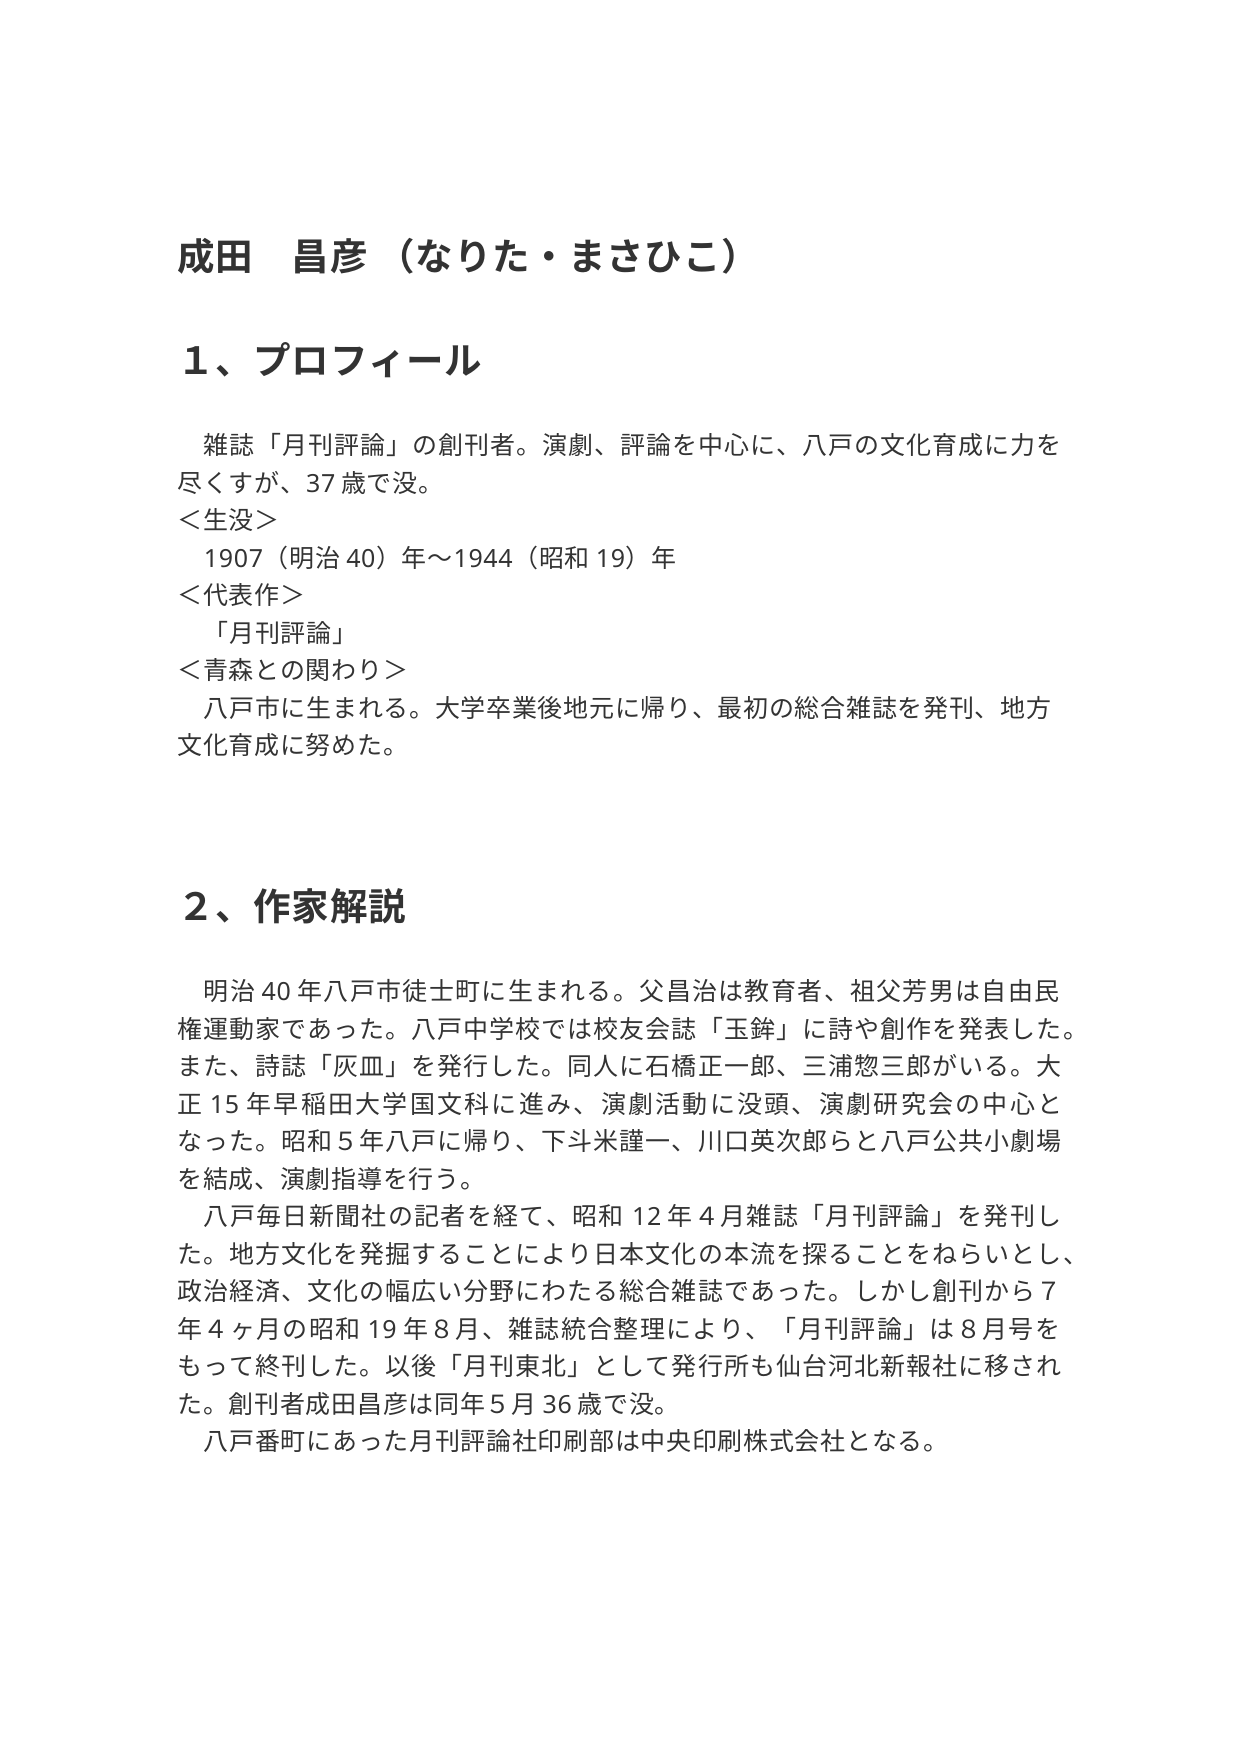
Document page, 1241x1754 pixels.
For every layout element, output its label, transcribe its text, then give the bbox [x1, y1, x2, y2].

text 成田 昌彦 （なりた・まさひこ） [177, 217, 1063, 292]
text 雑誌「月刊評論」の創刊者。演劇、評論を中心に、八戸の文化育成に力を尽くすが、37歳で没。 [177, 425, 1063, 500]
text ＜青森との関わり＞ [177, 650, 1063, 688]
text 「月刊評論」 [177, 613, 1063, 650]
text 八戸毎日新聞社の記者を経て、昭和12年４月雑誌「月刊評論」を発刊した。地方文化を発掘することにより日本文化の本流を探ることをねらいとし、政治経済、文化の幅広い分野にわたる総合雑誌であった。しかし創刊から７年４ヶ月の昭和19年８月、雑誌統合整理により、「月刊評論」は８月号をもって終刊した。以後「月刊東北」として発行所も仙台河北新報社に移された。創刊者成田昌彦は同年５月36歳で没。 [177, 1196, 1063, 1421]
text ２、作家解説 [177, 867, 1063, 942]
text 明治40年八戸市徒士町に生まれる。父昌治は教育者、祖父芳男は自由民権運動家であった。八戸中学校では校友会誌「玉鉾」に詩や創作を発表した。また、詩誌「灰皿」を発行した。同人に石橋正一郎、三浦惣三郎がいる。大正15年早稲田大学国文科に進み、演劇活動に没頭、演劇研究会の中心となった。昭和５年八戸に帰り、下斗米謹一、川口英次郎らと八戸公共小劇場を結成、演劇指導を行う。 [177, 971, 1063, 1196]
text 八戸市に生まれる。大学卒業後地元に帰り、最初の総合雑誌を発刊、地方文化育成に努めた。 [177, 688, 1063, 763]
text １、プロフィール [177, 321, 1063, 396]
text 八戸番町にあった月刊評論社印刷部は中央印刷株式会社となる。 [177, 1421, 1063, 1458]
text ＜代表作＞ [177, 575, 1063, 613]
text ＜生没＞ [177, 500, 1063, 538]
text 1907（明治40）年～1944（昭和19）年 [177, 538, 1063, 575]
